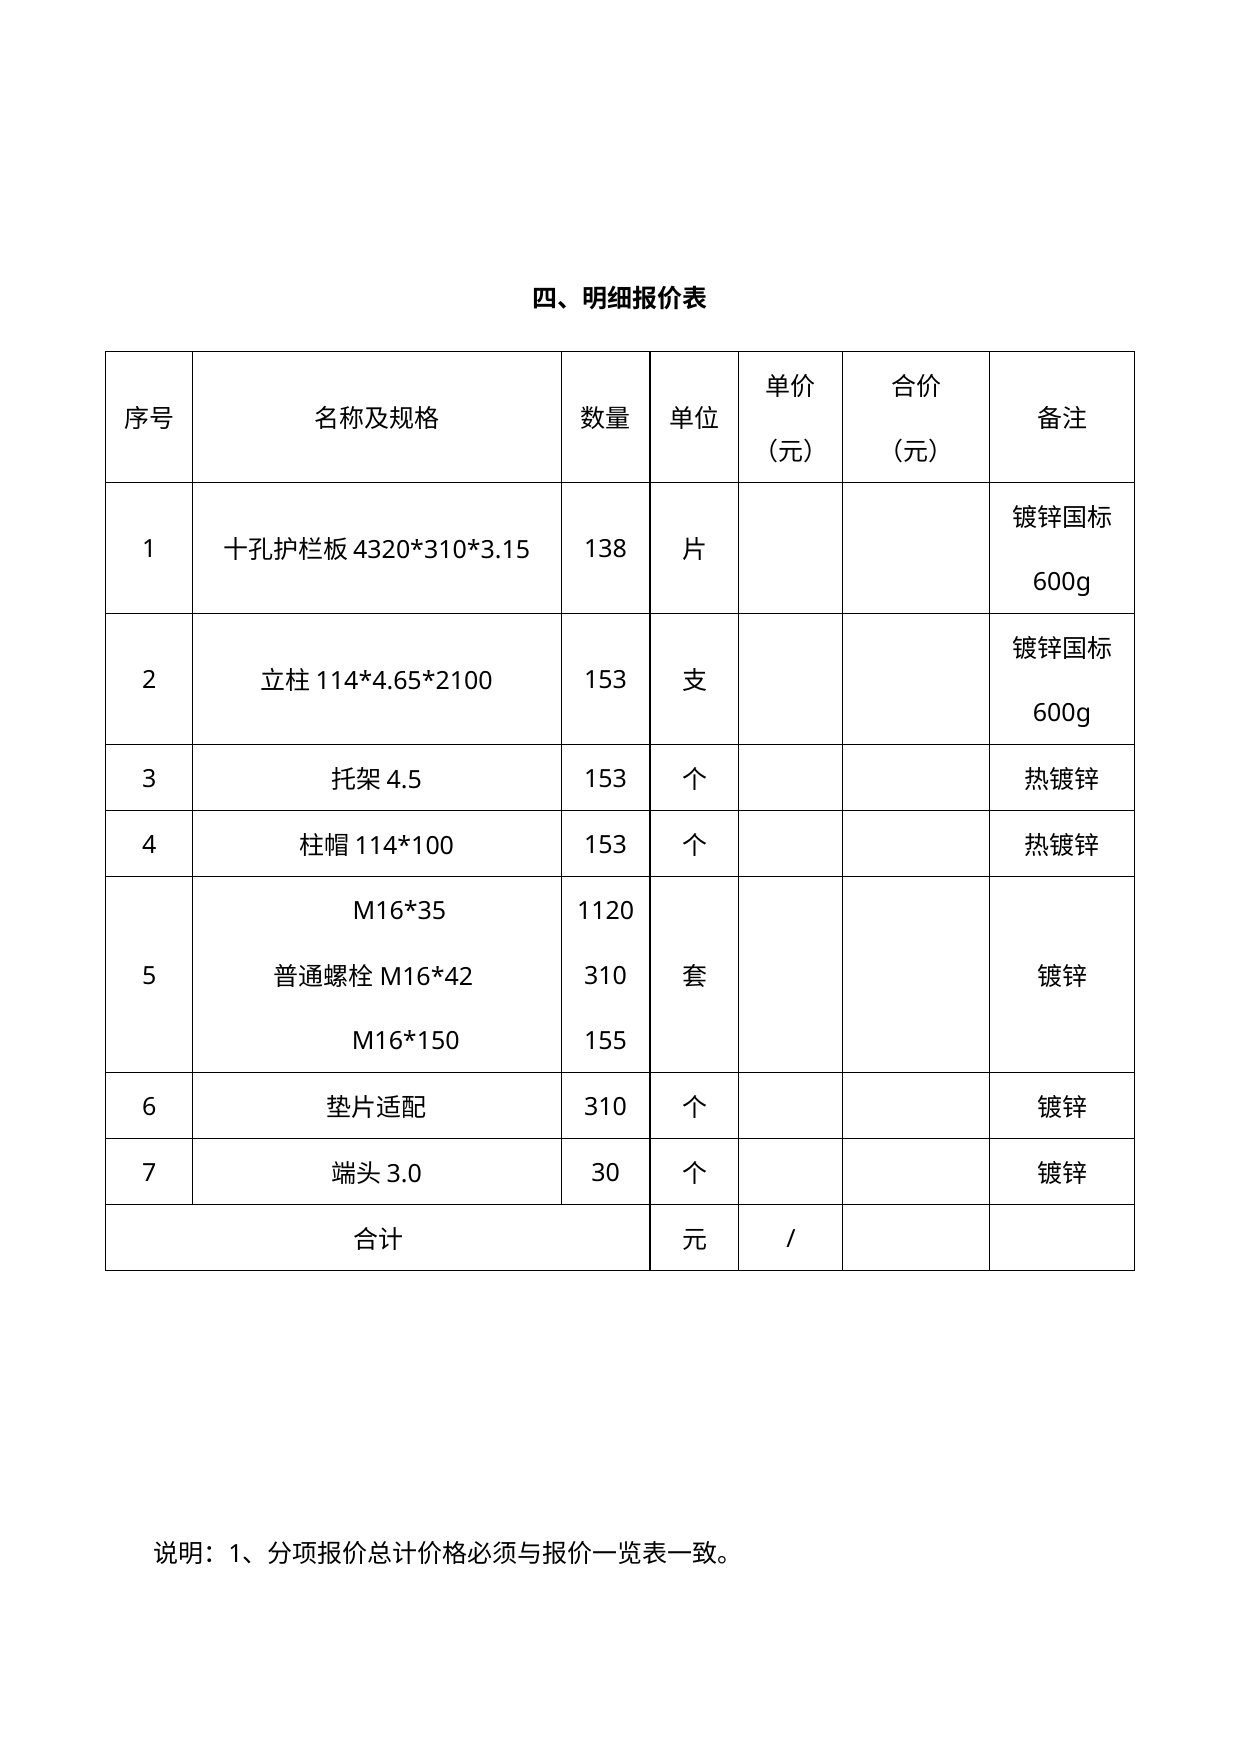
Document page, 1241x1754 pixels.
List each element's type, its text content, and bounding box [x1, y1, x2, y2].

table_header 合价 （元） [843, 352, 989, 482]
table_cell [843, 1139, 989, 1204]
table_cell 支 [651, 614, 738, 744]
table_header 名称及规格 [193, 352, 561, 482]
table_cell 端头3.0 [193, 1139, 561, 1204]
text 四、明细报价表 [148, 266, 1092, 318]
table_cell [739, 811, 842, 876]
table_header 单位 [651, 352, 738, 482]
table_cell [739, 1073, 842, 1138]
table_cell 153 [562, 614, 649, 744]
table_cell 镀锌国标600g [990, 614, 1134, 744]
table_cell 4 [106, 811, 192, 876]
table_cell 个 [651, 745, 738, 810]
table_cell 2 [106, 614, 192, 744]
table_cell 镀锌国标600g [990, 483, 1134, 613]
table_cell 套 [651, 877, 738, 1072]
table_cell 热镀锌 [990, 745, 1134, 810]
table_cell 片 [651, 483, 738, 613]
table_cell 个 [651, 1139, 738, 1204]
table_cell [843, 745, 989, 810]
table_cell 合计 [106, 1205, 649, 1270]
table_header 备注 [990, 352, 1134, 482]
table_cell [990, 1205, 1134, 1270]
table_cell 7 [106, 1139, 192, 1204]
table_header 数量 [562, 352, 649, 482]
table_cell [739, 614, 842, 744]
table_cell M16*35 普通螺栓 M16*42 M16*150 [193, 877, 561, 1072]
table_cell 个 [651, 1073, 738, 1138]
table_cell 5 [106, 877, 192, 1072]
table_cell [843, 877, 989, 1072]
table_cell 6 [106, 1073, 192, 1138]
table_cell 十孔护栏板4320*310*3.15 [193, 483, 561, 613]
text 说明：1、分项报价总计价格必须与报价一览表一致。 [138, 1521, 1092, 1573]
table_cell [739, 745, 842, 810]
table_header 序号 [106, 352, 192, 482]
table_cell 镀锌 [990, 1073, 1134, 1138]
table_cell [739, 483, 842, 613]
table_cell 310 [562, 1073, 649, 1138]
table_cell 1120 310 155 [562, 877, 649, 1072]
table_cell [843, 811, 989, 876]
table_cell 柱帽114*100 [193, 811, 561, 876]
table_cell 153 [562, 745, 649, 810]
table_cell 托架4.5 [193, 745, 561, 810]
table_cell [739, 877, 842, 1072]
table_cell [843, 483, 989, 613]
table_header 单价（元） [739, 352, 842, 482]
table_cell 热镀锌 [990, 811, 1134, 876]
table_cell [843, 1205, 989, 1270]
table_cell / [739, 1205, 842, 1270]
table_cell [843, 614, 989, 744]
table_cell 153 [562, 811, 649, 876]
table_cell 垫片适配 [193, 1073, 561, 1138]
table_cell 镀锌 [990, 1139, 1134, 1204]
table_cell 立柱114*4.65*2100 [193, 614, 561, 744]
table_cell [843, 1073, 989, 1138]
table_cell 镀锌 [990, 877, 1134, 1072]
table_cell [739, 1139, 842, 1204]
table_cell 138 [562, 483, 649, 613]
table_cell 3 [106, 745, 192, 810]
table_cell 30 [562, 1139, 649, 1204]
table_cell 1 [106, 483, 192, 613]
table_cell 个 [651, 811, 738, 876]
table_cell 元 [651, 1205, 738, 1270]
